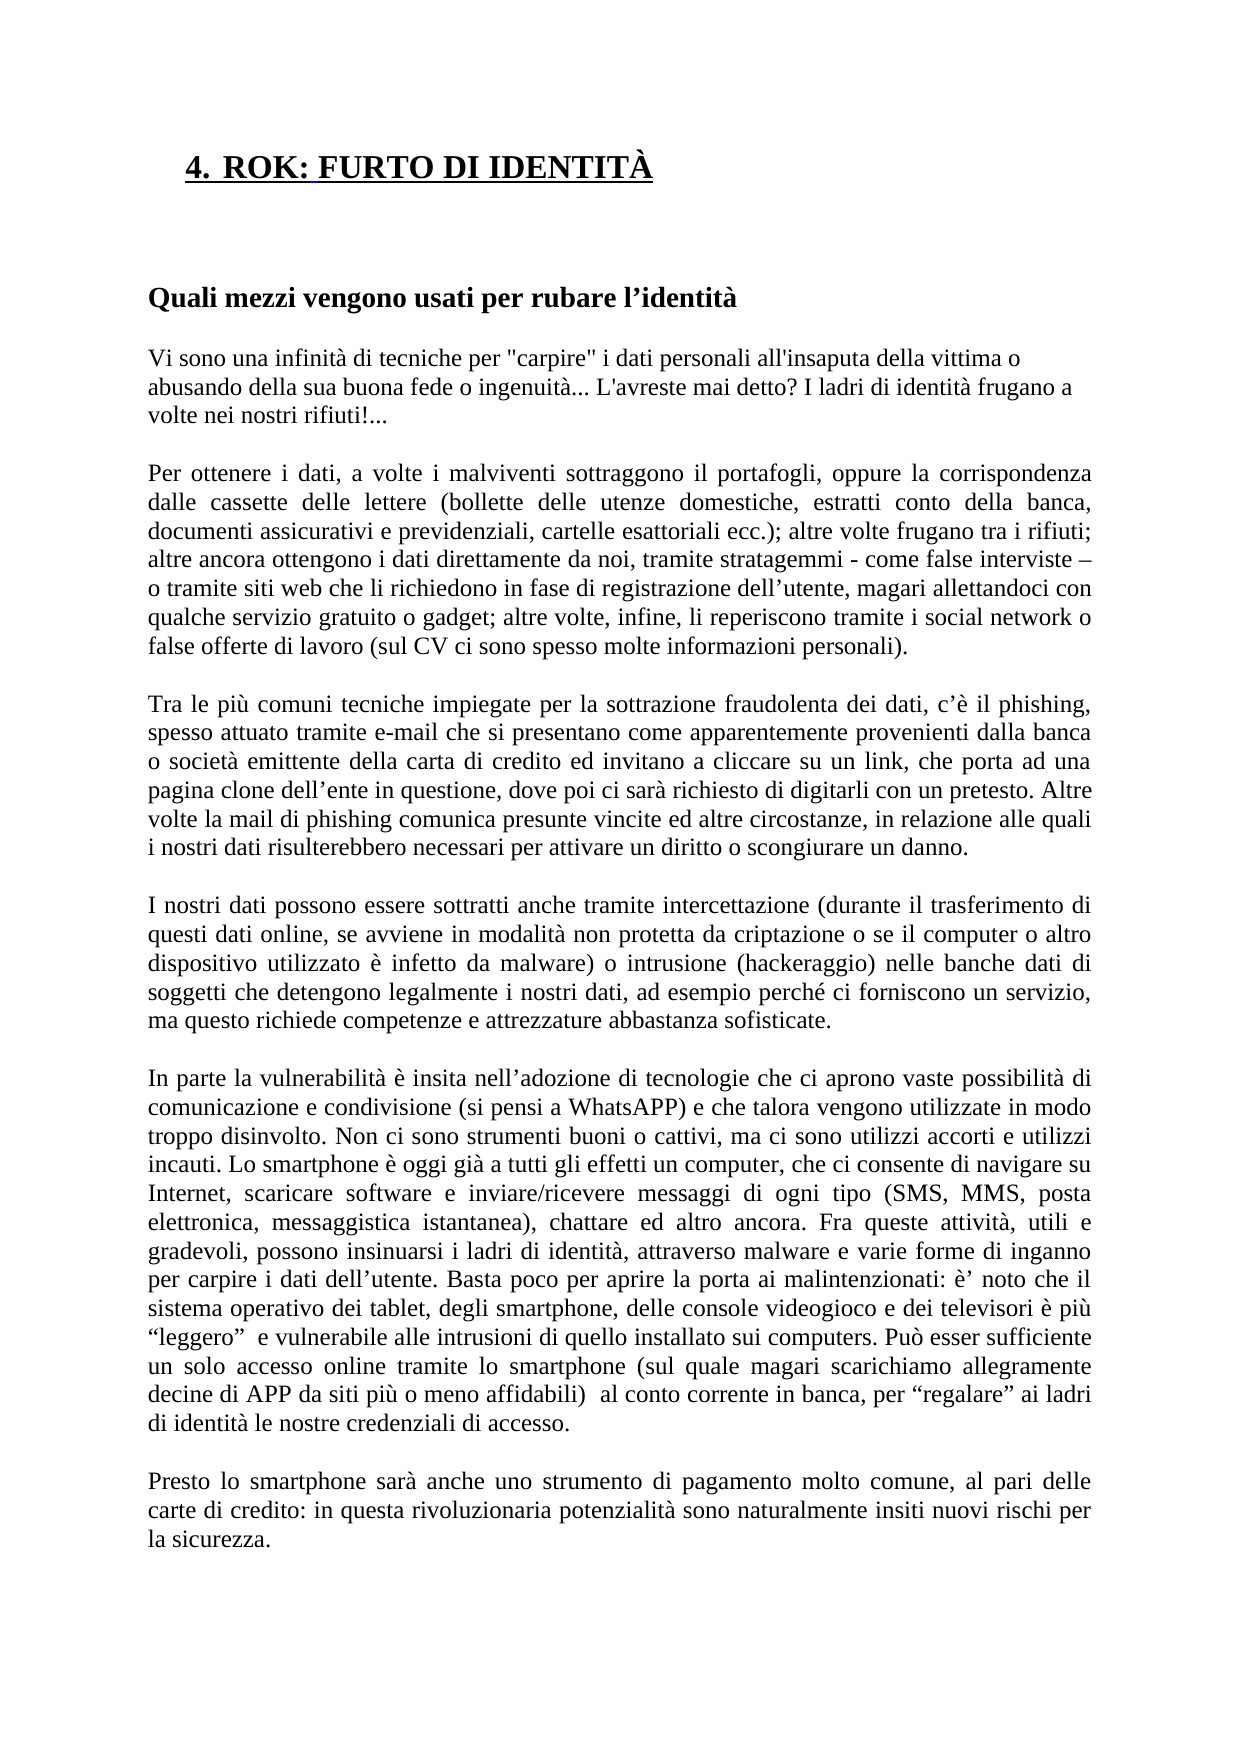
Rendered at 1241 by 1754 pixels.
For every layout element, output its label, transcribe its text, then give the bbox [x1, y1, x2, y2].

text I nostri dati possono essere sottratti anche tramite intercettazione (durante il trasferimento di questi dati online, se avviene in modalità non protetta da criptazione o se il computer o altro dispositivo utilizzato è infetto da malware) o intrusione (hackeraggio) nelle banche dati di soggetti che detengono legalmente i nostri dati, ad esempio perché ci forniscono un servizio, ma questo richiede competenze e attrezzature abbastanza sofisticate. [148, 890, 1093, 1034]
text Quali mezzi vengono usati per rubare l’identità [148, 280, 1093, 314]
text Tra le più comuni tecniche impiegate per la sottrazione fraudolenta dei dati, c’è il phishing, spesso attuato tramite e-mail che si presentano come apparentemente provenienti dalla banca o società emittente della carta di credito ed invitano a cliccare su un link, che porta ad una pagina clone dell’ente in questione, dove poi ci sarà richiesto di digitarli con un pretesto. Altre volte la mail di phishing comunica presunte vincite ed altre circostanze, in relazione alle quali i nostri dati risulterebbero necessari per attivare un diritto o scongiurare un danno. [148, 689, 1093, 861]
list ROK: FURTO DI IDENTITÀ [185, 148, 1093, 186]
text In parte la vulnerabilità è insita nell’adozione di tecnologie che ci aprono vaste possibilità di comunicazione e condivisione (si pensi a WhatsAPP) e che talora vengono utilizzate in modo troppo disinvolto. Non ci sono strumenti buoni o cattivi, ma ci sono utilizzi accorti e utilizzi incauti. Lo smartphone è oggi già a tutti gli effetti un computer, che ci consente di navigare su Internet, scaricare software e inviare/ricevere messaggi di ogni tipo (SMS, MMS, posta elettronica, messaggistica istantanea), chattare ed altro ancora. Fra queste attività, utili e gradevoli, possono insinuarsi i ladri di identità, attraverso malware e varie forme di inganno per carpire i dati dell’utente. Basta poco per aprire la porta ai malintenzionati: è’ noto che il sistema operativo dei tablet, degli smartphone, delle console videogioco e dei televisori è più “leggero” e vulnerabile alle intrusioni di quello installato sui computers. Può esser sufficiente un solo accesso online tramite lo smartphone (sul quale magari scarichiamo allegramente decine di APP da siti più o meno affidabili) al conto corrente in banca, per “regalare” ai ladri di identità le nostre credenziali di accesso. [148, 1063, 1093, 1437]
text Vi sono una infinità di tecniche per "carpire" i dati personali all'insaputa della vittima o abusando della sua buona fede o ingenuità... L'avreste mai detto? I ladri di identità frugano a volte nei nostri rifiuti!... [148, 343, 1093, 429]
text Presto lo smartphone sarà anche uno strumento di pagamento molto comune, al pari delle carte di credito: in questa rivoluzionaria potenzialità sono naturalmente insiti nuovi rischi per la sicurezza. [148, 1466, 1093, 1552]
text Per ottenere i dati, a volte i malviventi sottraggono il portafogli, oppure la corrispondenza dalle cassette delle lettere (bollette delle utenze domestiche, estratti conto della banca, documenti assicurativi e previdenziali, cartelle esattoriali ecc.); altre volte frugano tra i rifiuti; altre ancora ottengono i dati direttamente da noi, tramite stratagemmi - come false interviste – o tramite siti web che li richiedono in fase di registrazione dell’utente, magari allettandoci con qualche servizio gratuito o gadget; altre volte, infine, li reperiscono tramite i social network o false offerte di lavoro (sul CV ci sono spesso molte informazioni personali). [148, 458, 1093, 659]
